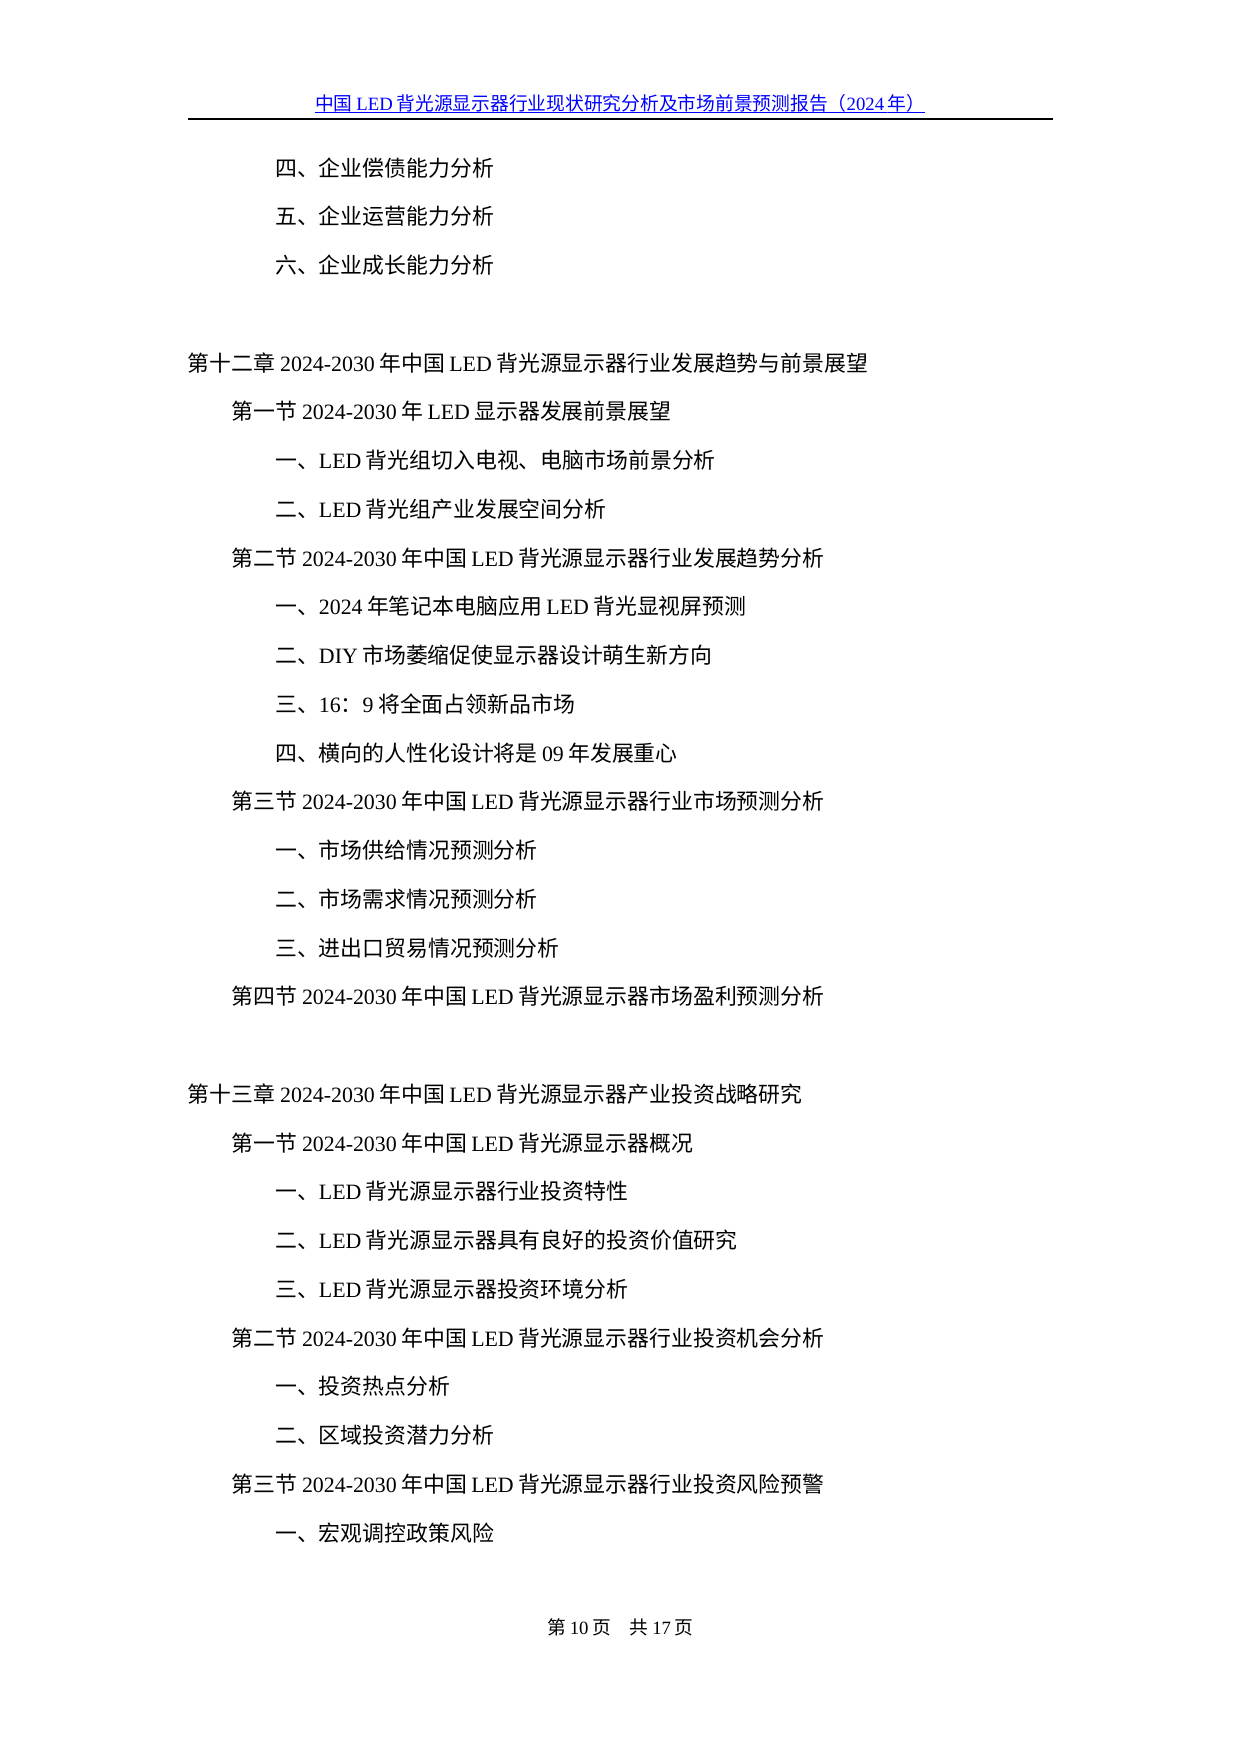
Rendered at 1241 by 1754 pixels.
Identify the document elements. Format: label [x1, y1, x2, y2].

text [187, 150, 1053, 1548]
